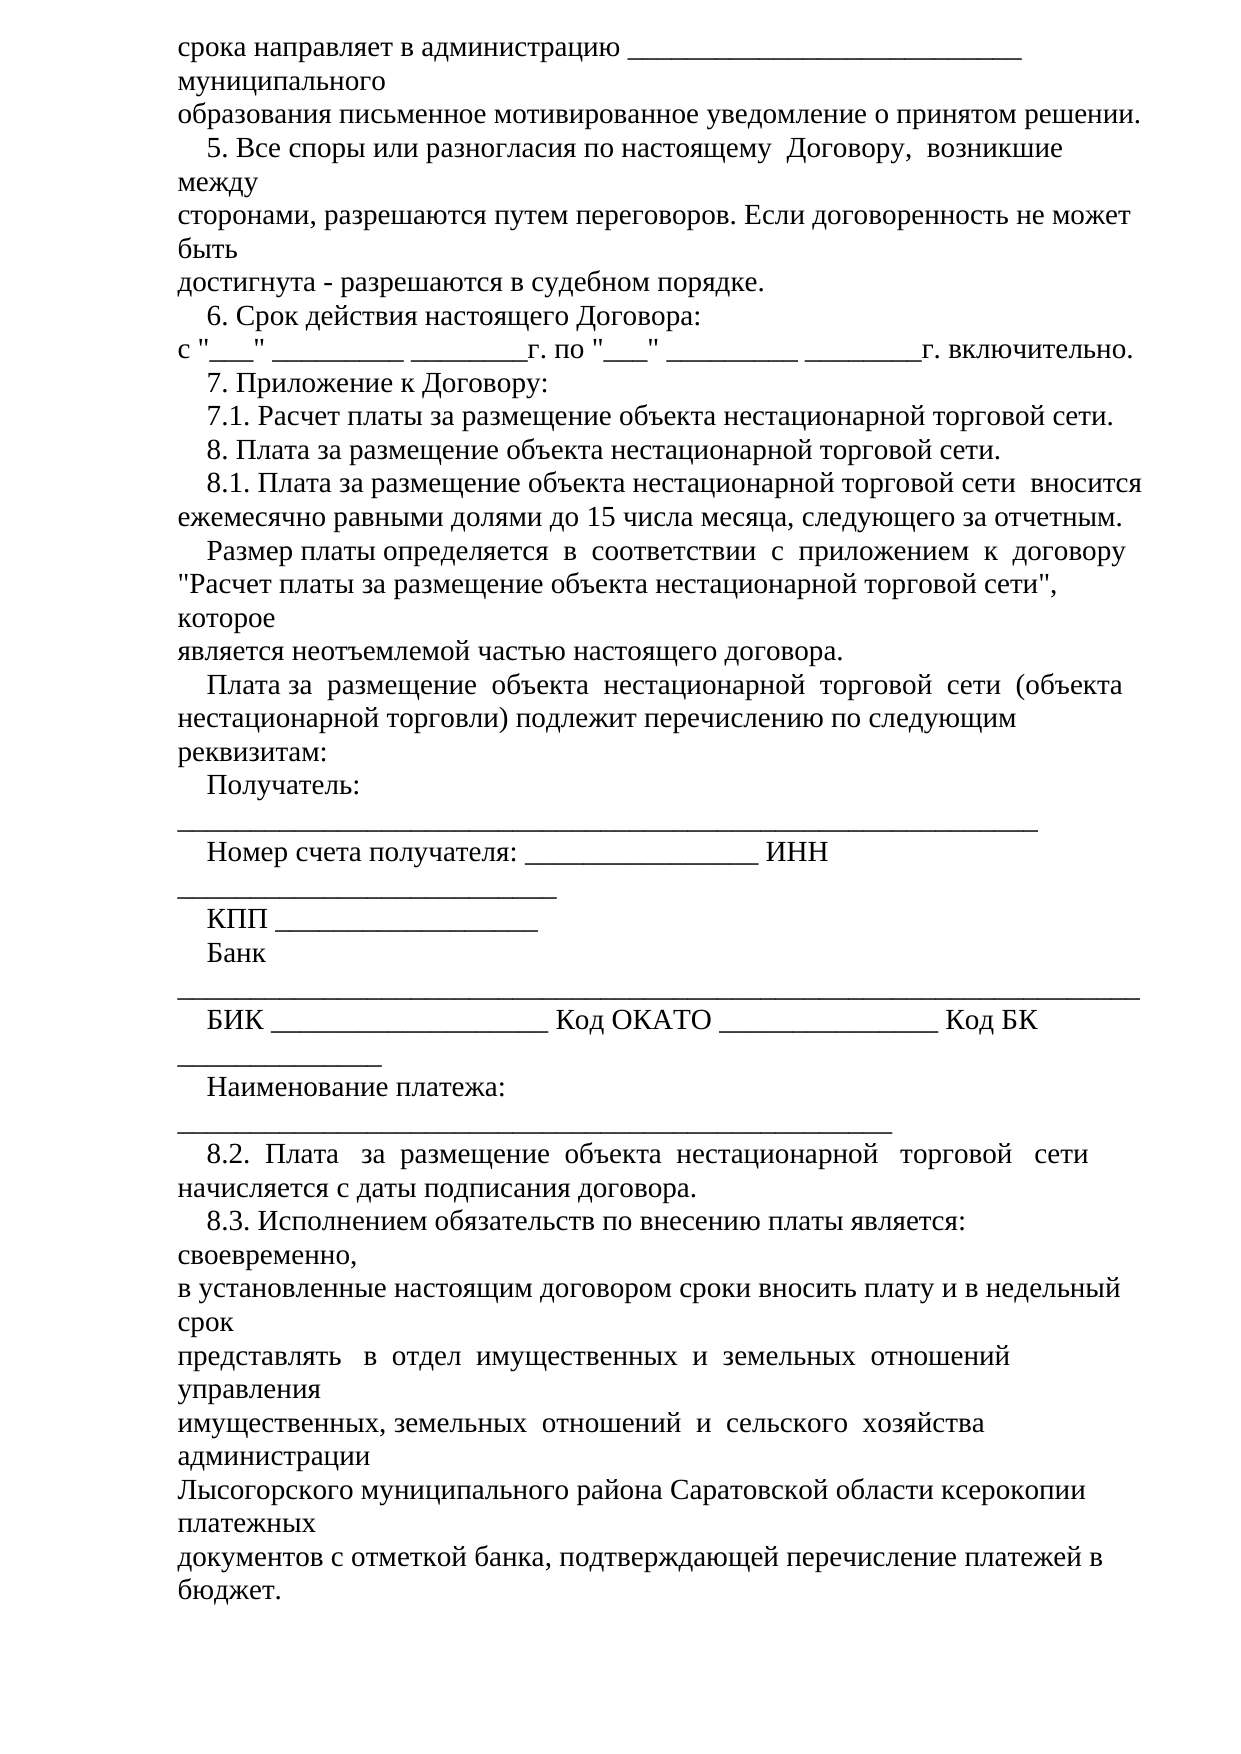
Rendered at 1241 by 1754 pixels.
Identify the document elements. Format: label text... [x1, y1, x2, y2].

text Лысогорского муниципального района Саратовской области ксерокопии платежных [177, 1472, 1152, 1539]
text срока направляет в администрацию ___________________________ муниципального [177, 29, 1152, 97]
text документов с отметкой банка, подтверждающей перечисление платежей в бюджет. [177, 1539, 1152, 1606]
text Номер счета получателя: ________________ ИНН __________________________ [177, 834, 1152, 902]
text в установленные настоящим договором сроки вносить плату и в недельный срок [177, 1271, 1152, 1338]
text "Расчет платы за размещение объекта нестационарной торговой сети", которое [177, 566, 1152, 633]
text ежемесячно равными долями до 15 числа месяца, следующего за отчетным. [177, 499, 1152, 533]
text 5. Все споры или разногласия по настоящему Договору, возникшие между [177, 130, 1152, 197]
text имущественных, земельных отношений и сельского хозяйства администрации [177, 1405, 1152, 1472]
text 7.1. Расчет платы за размещение объекта нестационарной торговой сети. [177, 398, 1152, 432]
text Размер платы определяется в соответствии с приложением к договору [177, 533, 1152, 566]
text с "___" _________ ________г. по "___" _________ ________г. включительно. [177, 331, 1152, 365]
text представлять в отдел имущественных и земельных отношений управления [177, 1338, 1152, 1405]
text 6. Срок действия настоящего Договора: [177, 298, 1152, 331]
text КПП __________________ [177, 902, 1152, 935]
text Банк __________________________________________________________________ [177, 935, 1152, 1002]
text является неотъемлемой частью настоящего договора. [177, 633, 1152, 667]
text начисляется с даты подписания договора. [177, 1170, 1152, 1203]
text нестационарной торговли) подлежит перечислению по следующим реквизитам: [177, 700, 1152, 767]
text БИК ___________________ Код ОКАТО _______________ Код БК ______________ [177, 1002, 1152, 1069]
text Получатель: ___________________________________________________________ [177, 767, 1152, 834]
text 7. Приложение к Договору: [177, 365, 1152, 398]
text 8. Плата за размещение объекта нестационарной торговой сети. [177, 432, 1152, 466]
text 8.3. Исполнением обязательств по внесению платы является: своевременно, [177, 1203, 1152, 1271]
text достигнута - разрешаются в судебном порядке. [177, 264, 1152, 298]
text Плата за размещение объекта нестационарной торговой сети (объекта [177, 667, 1152, 700]
text сторонами, разрешаются путем переговоров. Если договоренность не может быть [177, 197, 1152, 264]
text 8.2. Плата за размещение объекта нестационарной торговой сети [177, 1136, 1152, 1170]
text 8.1. Плата за размещение объекта нестационарной торговой сети вносится [177, 466, 1152, 499]
text образования письменное мотивированное уведомление о принятом решении. [177, 97, 1152, 130]
text Наименование платежа: _________________________________________________ [177, 1069, 1152, 1136]
